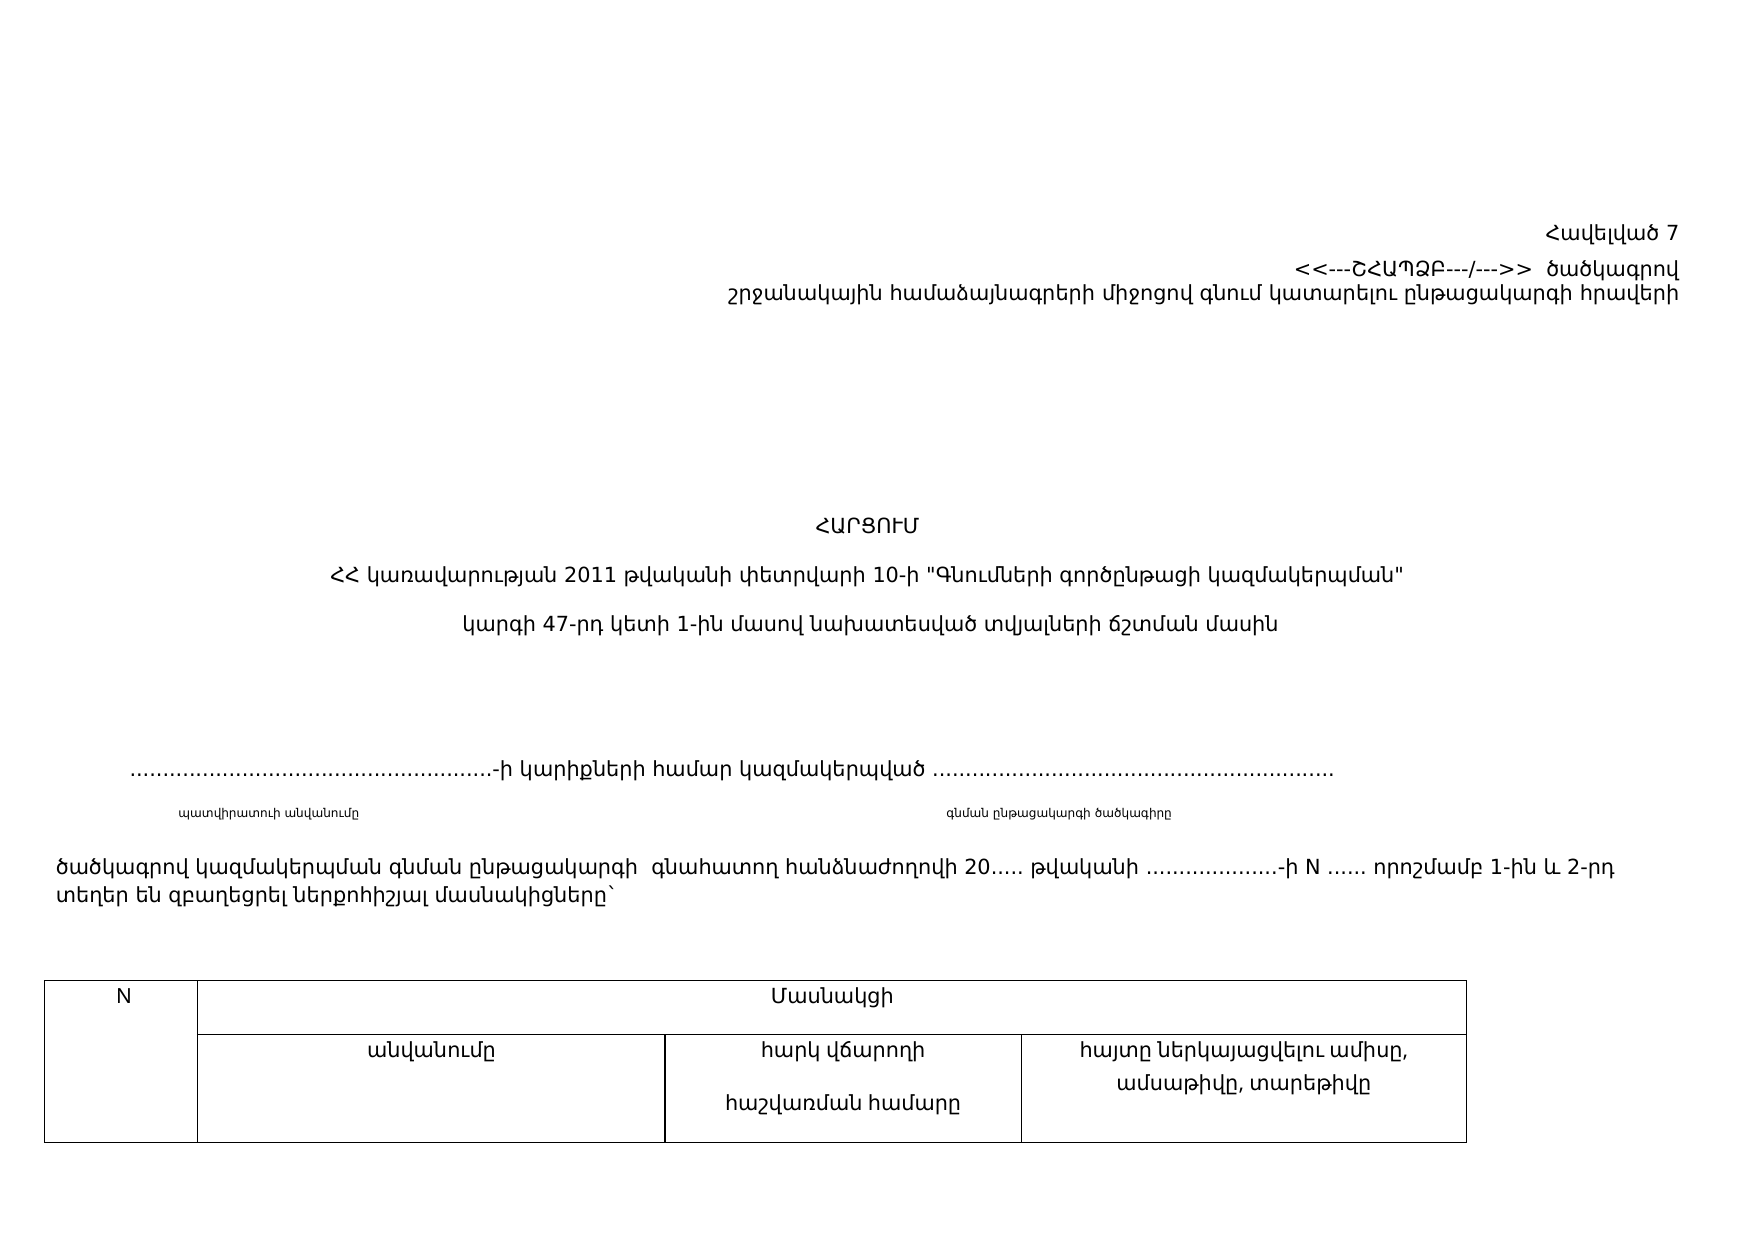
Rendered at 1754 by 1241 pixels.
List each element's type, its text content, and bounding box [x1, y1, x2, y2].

text ՀԱՐՑՈՒՄ [56, 514, 1679, 538]
table_header Մասնակցի [198, 981, 1466, 1034]
text ծածկագրով կազմակերպման գնման ընթացակարգի գնահատող հանձնաժողովի 20..... թվականի ....................-ի N ...... որոշմամբ 1-ին և 2-րդ տեղեր են զբաղեցրել ներքոհիշյալ մասնակիցները` [56, 855, 1679, 907]
text .......................................................-ի կարիքների համար կազմակերպված ............................................................. [56, 757, 1679, 782]
text կարգի 47-րդ կետի 1-ին մասով նախատեսված տվյալների ճշտման մասին [56, 612, 1679, 636]
table_header N [45, 981, 197, 1142]
text պատվիրատուի անվանումը գնման ընթացակարգի ծածկագիրը [56, 806, 1679, 830]
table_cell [666, 1035, 1021, 1142]
table_cell անվանումը [198, 1035, 664, 1142]
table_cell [1022, 1035, 1466, 1142]
text Հավելված 7 [56, 221, 1679, 245]
text ՀՀ կառավարության 2011 թվականի փետրվարի 10-ի "Գնումների գործընթացի կազմակերպման" [56, 563, 1679, 587]
text <<---ՇՀԱՊՁԲ---/--->> ծածկագրով [56, 257, 1679, 281]
text շրջանակային համաձայնագրերի միջոցով գնում կատարելու ընթացակարգի հրավերի [56, 281, 1679, 305]
